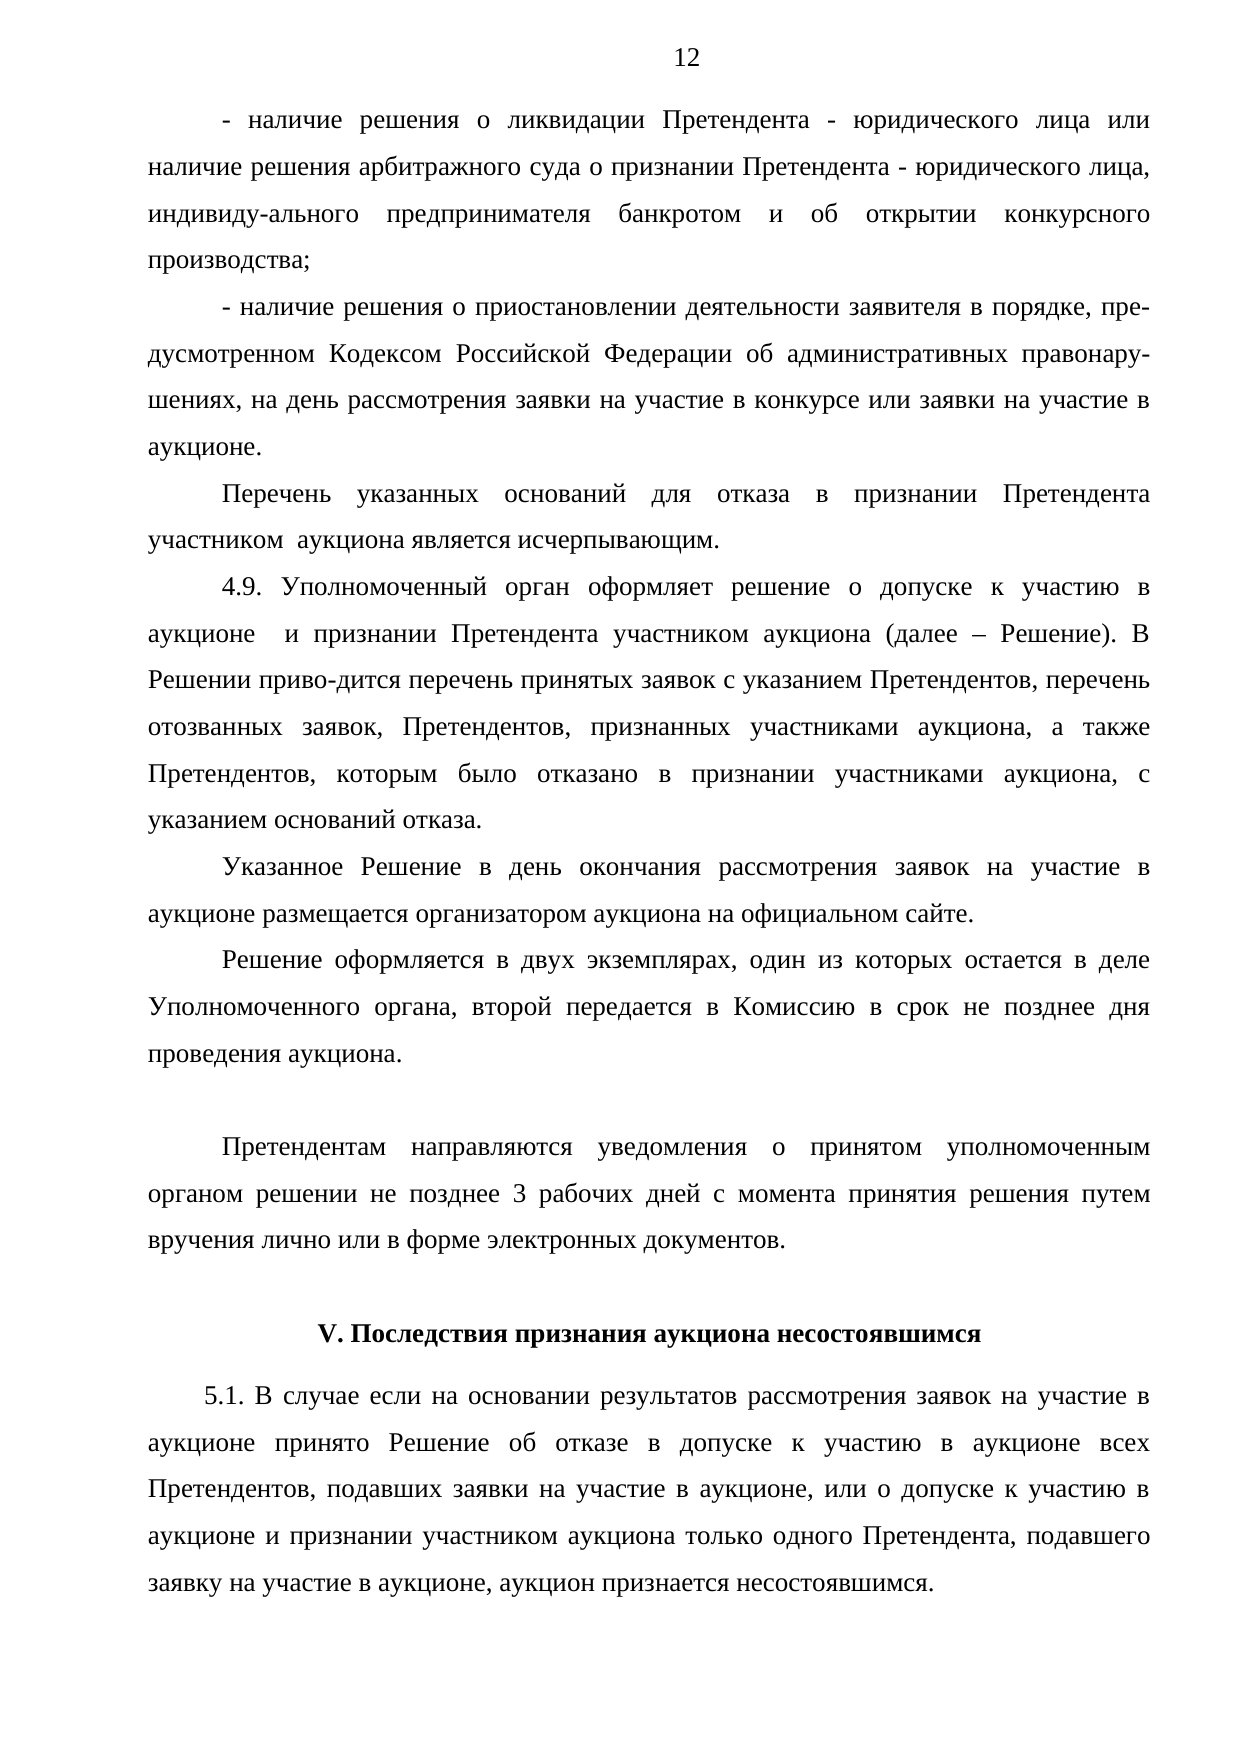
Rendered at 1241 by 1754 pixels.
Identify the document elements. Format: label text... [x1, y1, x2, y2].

text Претендентам направляются уведомления о принятом уполномоченным органом решении не позднее 3 рабочих дней с момента принятия решения путем вручения лично или в форме электронных документов. [148, 1130, 1152, 1255]
text Перечень указанных оснований для отказа в признании Претендента участником аукциона является исчерпывающим. [148, 477, 1152, 555]
text V. Последствия признания аукциона несостоявшимся [148, 1317, 1152, 1348]
text - наличие решения о приостановлении деятельности заявителя в порядке, пре-дусмотренном Кодексом Российской Федерации об административных правонару-шениях, на день рассмотрения заявки на участие в конкурсе или заявки на участие в аукционе. [148, 290, 1152, 461]
text 4.9. Уполномоченный орган оформляет решение о допуске к участию в аукционе и признании Претендента участником аукциона (далее – Решение). В Решении приво-дится перечень принятых заявок с указанием Претендентов, перечень отозванных заявок, Претендентов, признанных участниками аукциона, а также Претендентов, которым было отказано в признании участниками аукциона, с указанием оснований отказа. [148, 570, 1152, 835]
text Указанное Решение в день окончания рассмотрения заявок на участие в аукционе размещается организатором аукциона на официальном сайте. [148, 850, 1152, 928]
text - наличие решения о ликвидации Претендента - юридического лица или наличие решения арбитражного суда о признании Претендента - юридического лица, индивиду-ального предпринимателя банкротом и об открытии конкурсного производства; [148, 104, 1152, 275]
text Решение оформляется в двух экземплярах, один из которых остается в деле Уполномоченного органа, второй передается в Комиссию в срок не позднее дня проведения аукциона. [148, 944, 1152, 1068]
text 5.1. В случае если на основании результатов рассмотрения заявок на участие в аукционе принято Решение об отказе в допуске к участию в аукционе всех Претендентов, подавших заявки на участие в аукционе, или о допуске к участию в аукционе и признании участником аукциона только одного Претендента, подавшего заявку на участие в аукционе, аукцион признается несостоявшимся. [148, 1379, 1152, 1597]
